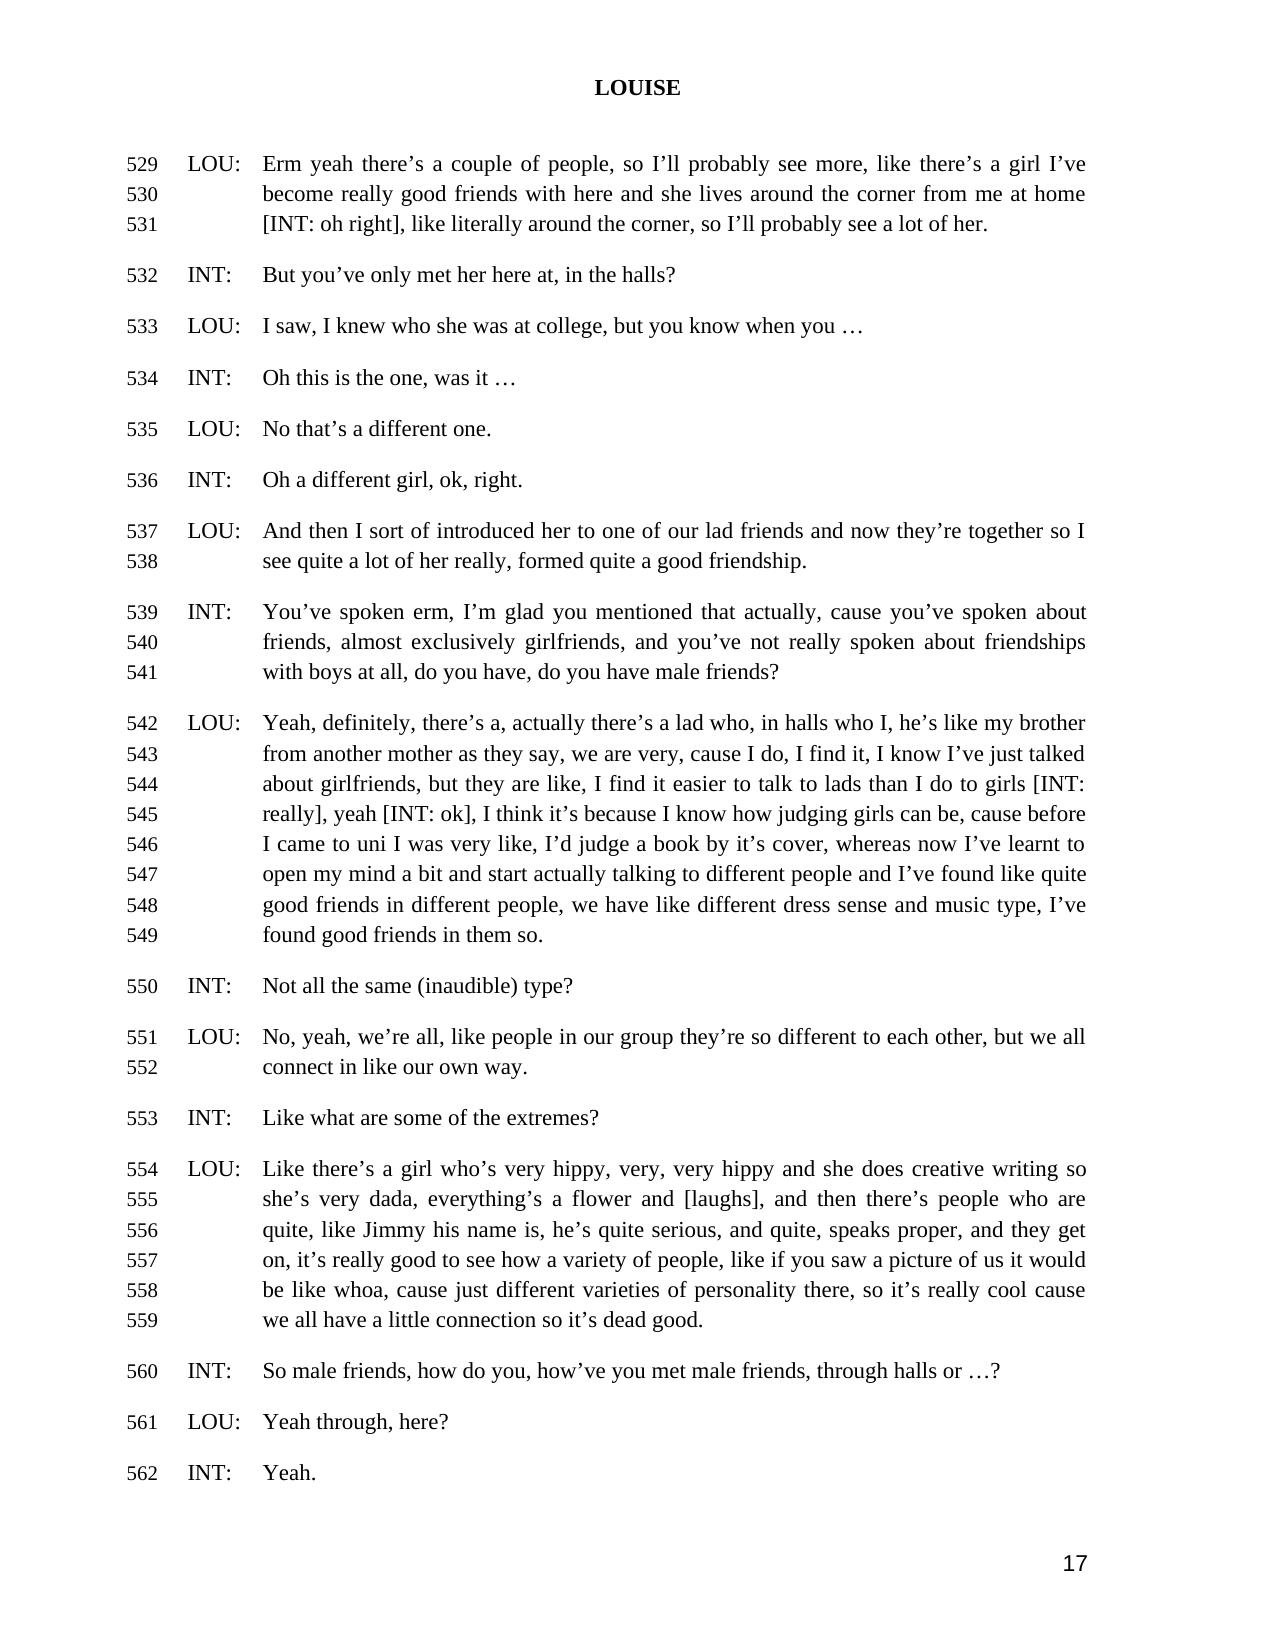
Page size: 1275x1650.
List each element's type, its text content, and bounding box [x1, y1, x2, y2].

text INT: You’ve spoken erm, I’m glad you mentioned that actually, cause you’ve spoken about friends, almost exclusively girlfriends, and you’ve not really spoken about friendships with boys at all, do you have, do you have male friends? [187, 598, 1088, 685]
text LOU: Erm yeah there’s a couple of people, so I’ll probably see more, like there’s a girl I’ve become really good friends with here and she lives around the corner from me at home [INT: oh right], like literally around the corner, so I’ll probably see a lot of her. [187, 150, 1088, 237]
text LOU: Yeah through, here? [187, 1408, 1088, 1435]
text INT: Oh a different girl, ok, right. [187, 466, 1088, 492]
text LOU: No that’s a different one. [187, 414, 1088, 441]
text LOU: No, yeah, we’re all, like people in our group they’re so different to each other, but we all connect in like our own way. [187, 1023, 1088, 1079]
text INT: Not all the same (inaudible) type? [187, 972, 1088, 998]
text LOU: Like there’s a girl who’s very hippy, very, very hippy and she does creative writing so she’s very dada, everything’s a flower and [laughs], and then there’s people who are quite, like Jimmy his name is, he’s quite serious, and quite, speaks proper, and they get on, it’s really good to see how a variety of people, like if you saw a picture of us it would be like whoa, cause just different varieties of personality there, so it’s really cool cause we all have a little connection so it’s dead good. [187, 1155, 1088, 1333]
text INT: Like what are some of the extremes? [187, 1104, 1088, 1131]
text INT: So male friends, how do you, how’ve you met male friends, through halls or …? [187, 1357, 1088, 1384]
text INT: Oh this is the one, was it … [187, 363, 1088, 390]
text INT: But you’ve only met her here at, in the halls? [187, 261, 1088, 288]
text INT: Yeah. [187, 1459, 1088, 1486]
text LOU: I saw, I knew who she was at college, but you know when you … [187, 312, 1088, 339]
text LOU: And then I sort of introduced her to one of our lad friends and now they’re together so I see quite a lot of her really, formed quite a good friendship. [187, 517, 1088, 573]
text LOU: Yeah, definitely, there’s a, actually there’s a lad who, in halls who I, he’s like my brother from another mother as they say, we are very, cause I do, I find it, I know I’ve just talked about girlfriends, but they are like, I find it easier to talk to lads than I do to girls [INT: really], yeah [INT: ok], I think it’s because I know how judging girls can be, cause before I came to uni I was very like, I’d judge a book by it’s cover, whereas now I’ve learnt to open my mind a bit and start actually talking to different people and I’ve found like quite good friends in different people, we have like different dress sense and music type, I’ve found good friends in them so. [187, 709, 1088, 947]
